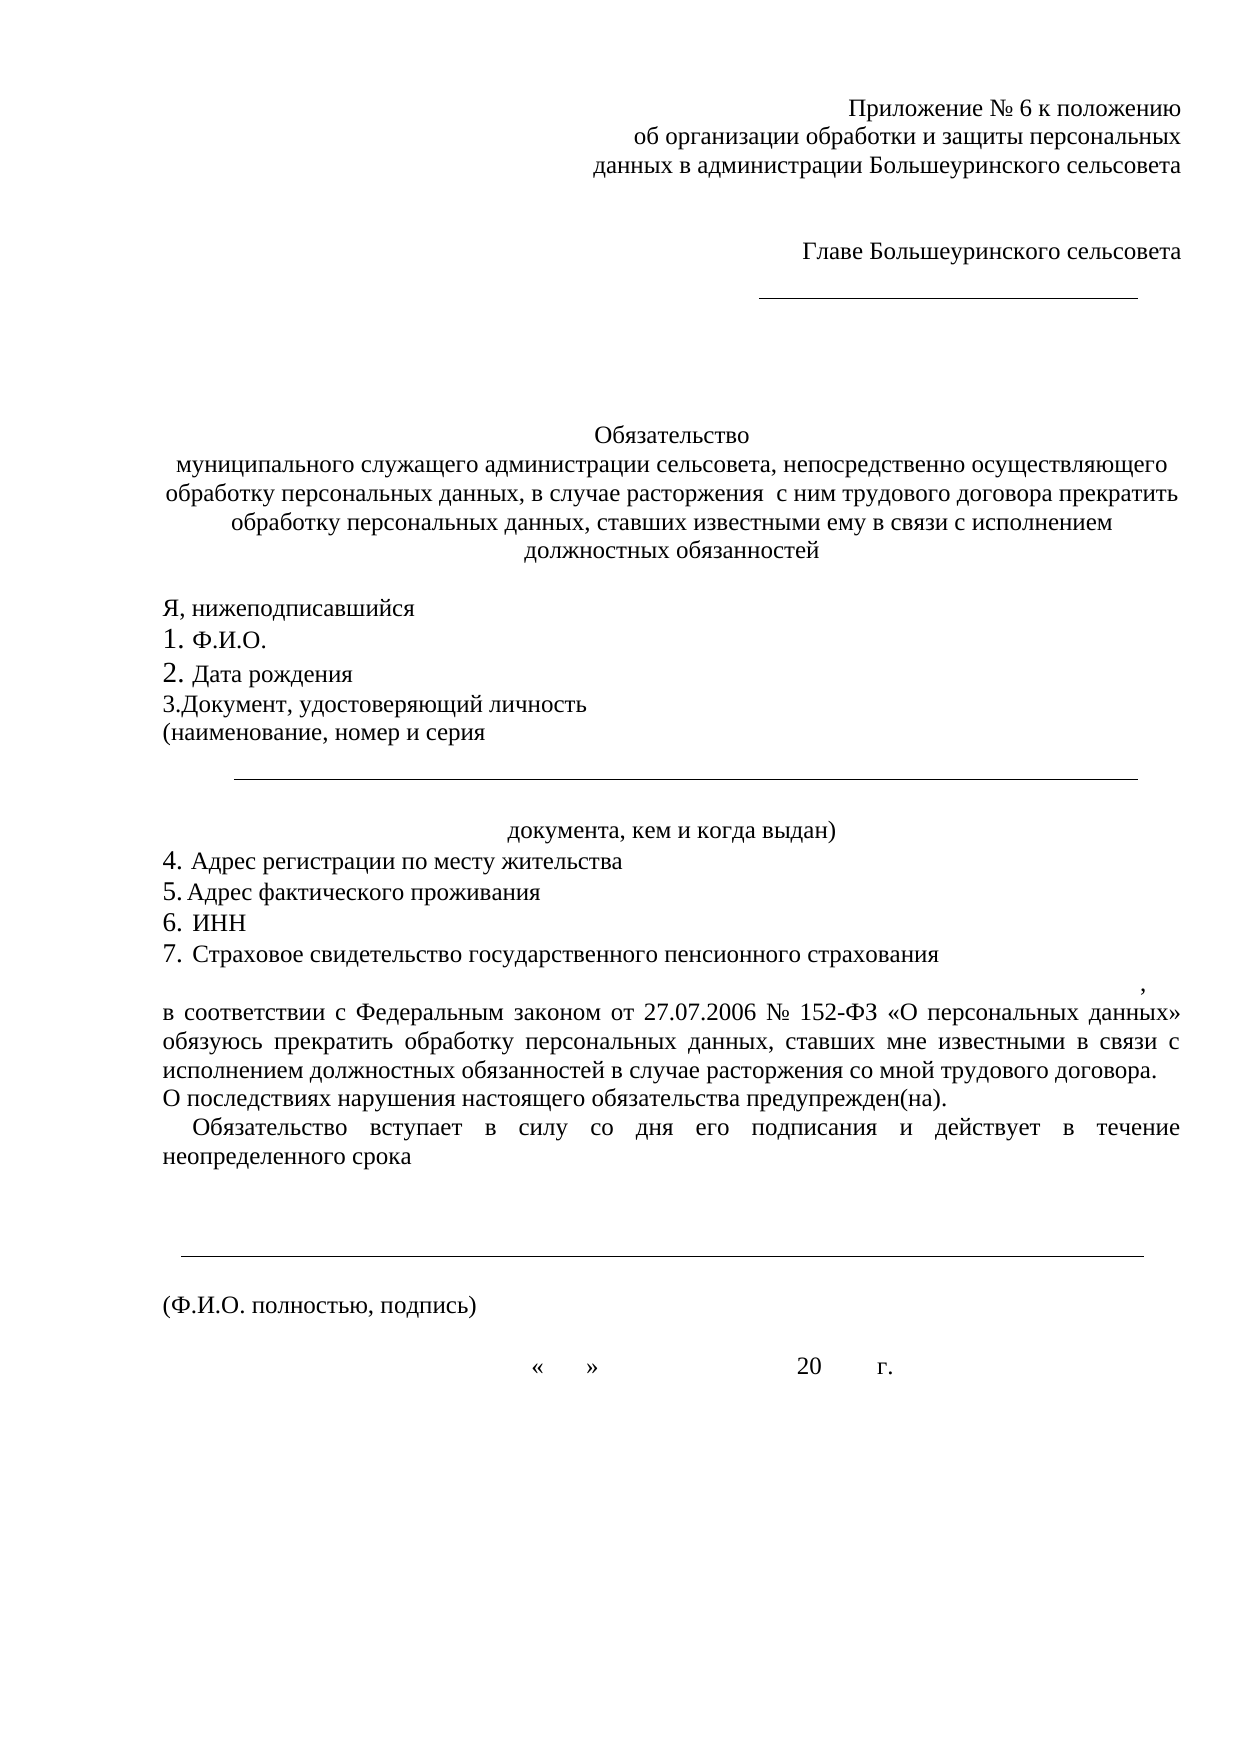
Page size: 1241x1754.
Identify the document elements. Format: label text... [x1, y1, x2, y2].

text Приложение № 6 к положению [113, 93, 1181, 121]
text об организации обработки и защиты персональных [177, 121, 1181, 150]
text Я, нижеподписавшийся [162, 593, 1181, 622]
text Главе Большеуринского сельсовета [162, 236, 1181, 265]
text , в соответствии с Федеральным законом от 27.07.2006 № 152-ФЗ «О персональных данных» обязуюсь прекратить обработку персональных данных, ставших мне известными в связи с исполнением должностных обязанностей в случае расторжения со мной трудового договора. [162, 968, 1181, 1083]
text муниципального служащего администрации сельсовета, непосредственно осуществляющего обработку персональных данных, в случае расторжения с ним трудового договора прекратить обработку персональных данных, ставших известными ему в связи с исполнением должностных обязанностей [162, 449, 1181, 564]
text « » 20 г. [162, 1351, 1181, 1380]
text данных в администрации Большеуринского сельсовета [177, 150, 1181, 179]
text (Ф.И.О. полностью, подпись) [162, 1290, 1181, 1319]
text (наименование, номер и серия [162, 717, 1181, 746]
list Ф.И.О. [162, 622, 1181, 655]
list Адрес регистрации по месту жительства [162, 844, 1181, 875]
text Обязательство вступает в силу со дня его подписания и действует в течение неопределенного срока [162, 1112, 1181, 1170]
list ИНН [162, 906, 1181, 937]
text Обязательство [162, 420, 1181, 449]
list Страховое свидетельство государственного пенсионного страхования [162, 937, 1181, 968]
text О последствиях нарушения настоящего обязательства предупрежден(на). [162, 1083, 1181, 1112]
list Дата рождения 3.Документ, удостоверяющий личность [162, 655, 1181, 717]
list Адрес фактического проживания [162, 875, 1181, 906]
text документа, кем и когда выдан) [162, 815, 1181, 844]
